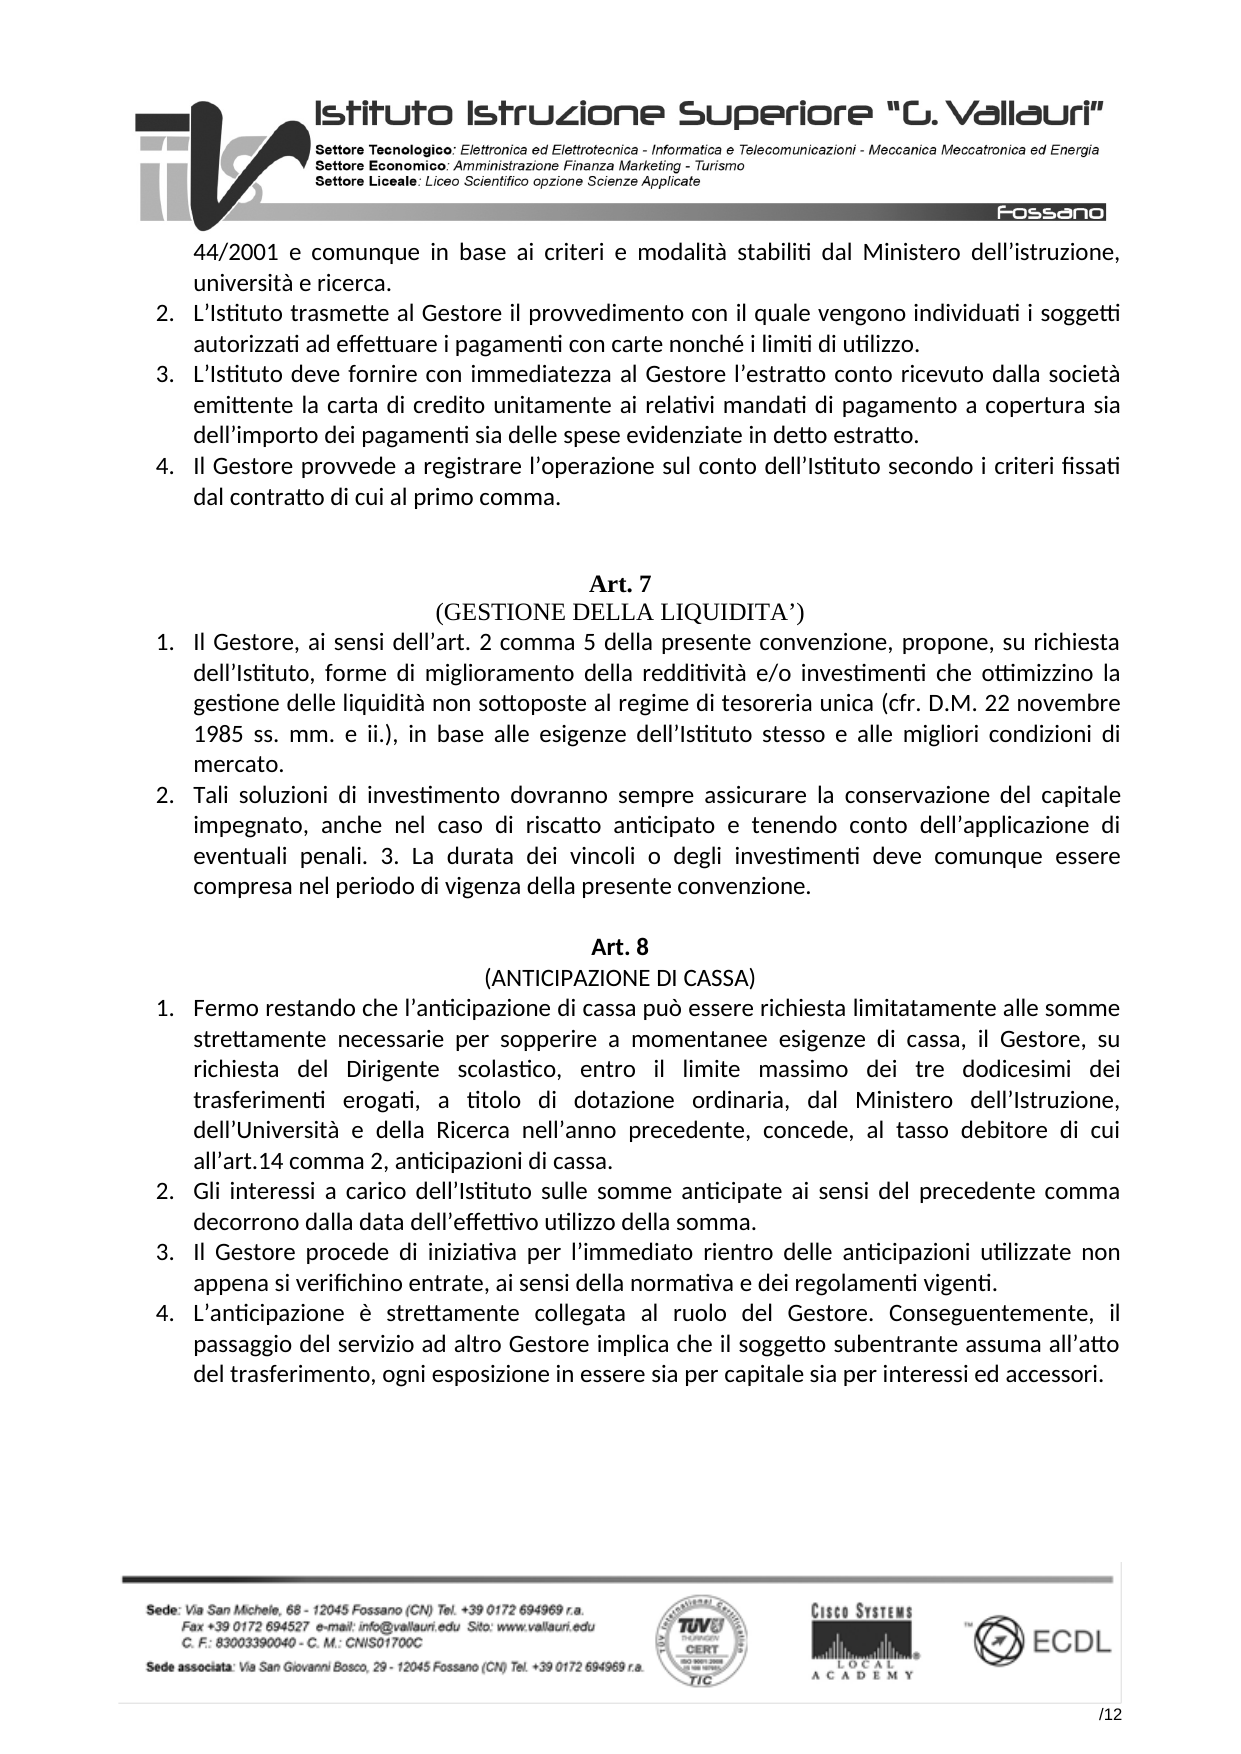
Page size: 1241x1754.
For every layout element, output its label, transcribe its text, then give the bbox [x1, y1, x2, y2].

text Art. 8 [118, 931, 1122, 962]
list L’Istituto deve fornire con immediatezza al Gestore l’estratto conto ricevuto dalla società emittente la carta di credito unitamente ai relativi mandati di pagamento a copertura sia dell’importo dei pagamenti sia delle spese evidenziate in detto estratto. [156, 358, 1122, 450]
list Il Gestore procede di iniziativa per l’immediato rientro delle anticipazioni utilizzate non appena si verifichino entrate, ai sensi della normativa e dei regolamenti vigenti. [156, 1237, 1122, 1298]
picture [118, 73, 1123, 237]
list L’Istituto trasmette al Gestore il provvedimento con il quale vengono individuati i soggetti autorizzati ad effettuare i pagamenti con carte nonché i limiti di utilizzo. [156, 297, 1122, 358]
picture [118, 1562, 1123, 1705]
list Gli interessi a carico dell’Istituto sulle somme anticipate ai sensi del precedente comma decorrono dalla data dell’effettivo utilizzo della somma. [156, 1176, 1122, 1237]
list Fermo restando che l’anticipazione di cassa può essere richiesta limitatamente alle somme strettamente necessarie per sopperire a momentanee esigenze di cassa, il Gestore, su richiesta del Dirigente scolastico, entro il limite massimo dei tre dodicesimi dei trasferimenti erogati, a titolo di dotazione ordinaria, dal Ministero dell’Istruzione, dell’Università e della Ricerca nell’anno precedente, concede, al tasso debitore di cui all’art.14 comma 2, anticipazioni di cassa. [156, 992, 1122, 1176]
text Art. 7 [118, 569, 1122, 597]
text (ANTICIPAZIONE DI CASSA) [118, 962, 1122, 992]
list Il Gestore, ai sensi dell’art. 2 comma 5 della presente convenzione, propone, su richiesta dell’Istituto, forme di miglioramento della redditività e/o investimenti che ottimizzino la gestione delle liquidità non sottoposte al regime di tesoreria unica (cfr. D.M. 22 novembre 1985 ss. mm. e ii.), in base alle esigenze dell’Istituto stesso e alle migliori condizioni di mercato. [156, 626, 1122, 779]
list L’anticipazione è strettamente collegata al ruolo del Gestore. Conseguentemente, il passaggio del servizio ad altro Gestore implica che il soggetto subentrante assuma all’atto del trasferimento, ogni esposizione in essere sia per capitale sia per interessi ed accessori. [156, 1298, 1122, 1389]
list Tali soluzioni di investimento dovranno sempre assicurare la conservazione del capitale impegnato, anche nel caso di riscatto anticipato e tenendo conto dell’applicazione di eventuali penali. 3. La durata dei vincoli o degli investimenti deve comunque essere compresa nel periodo di vigenza della presente convenzione. [156, 779, 1122, 901]
text (GESTIONE DELLA LIQUIDITA’) [118, 597, 1122, 626]
list Il Gestore provvede a registrare l’operazione sul conto dell’Istituto secondo i criteri fissati dal contratto di cui al primo comma. [156, 450, 1122, 511]
